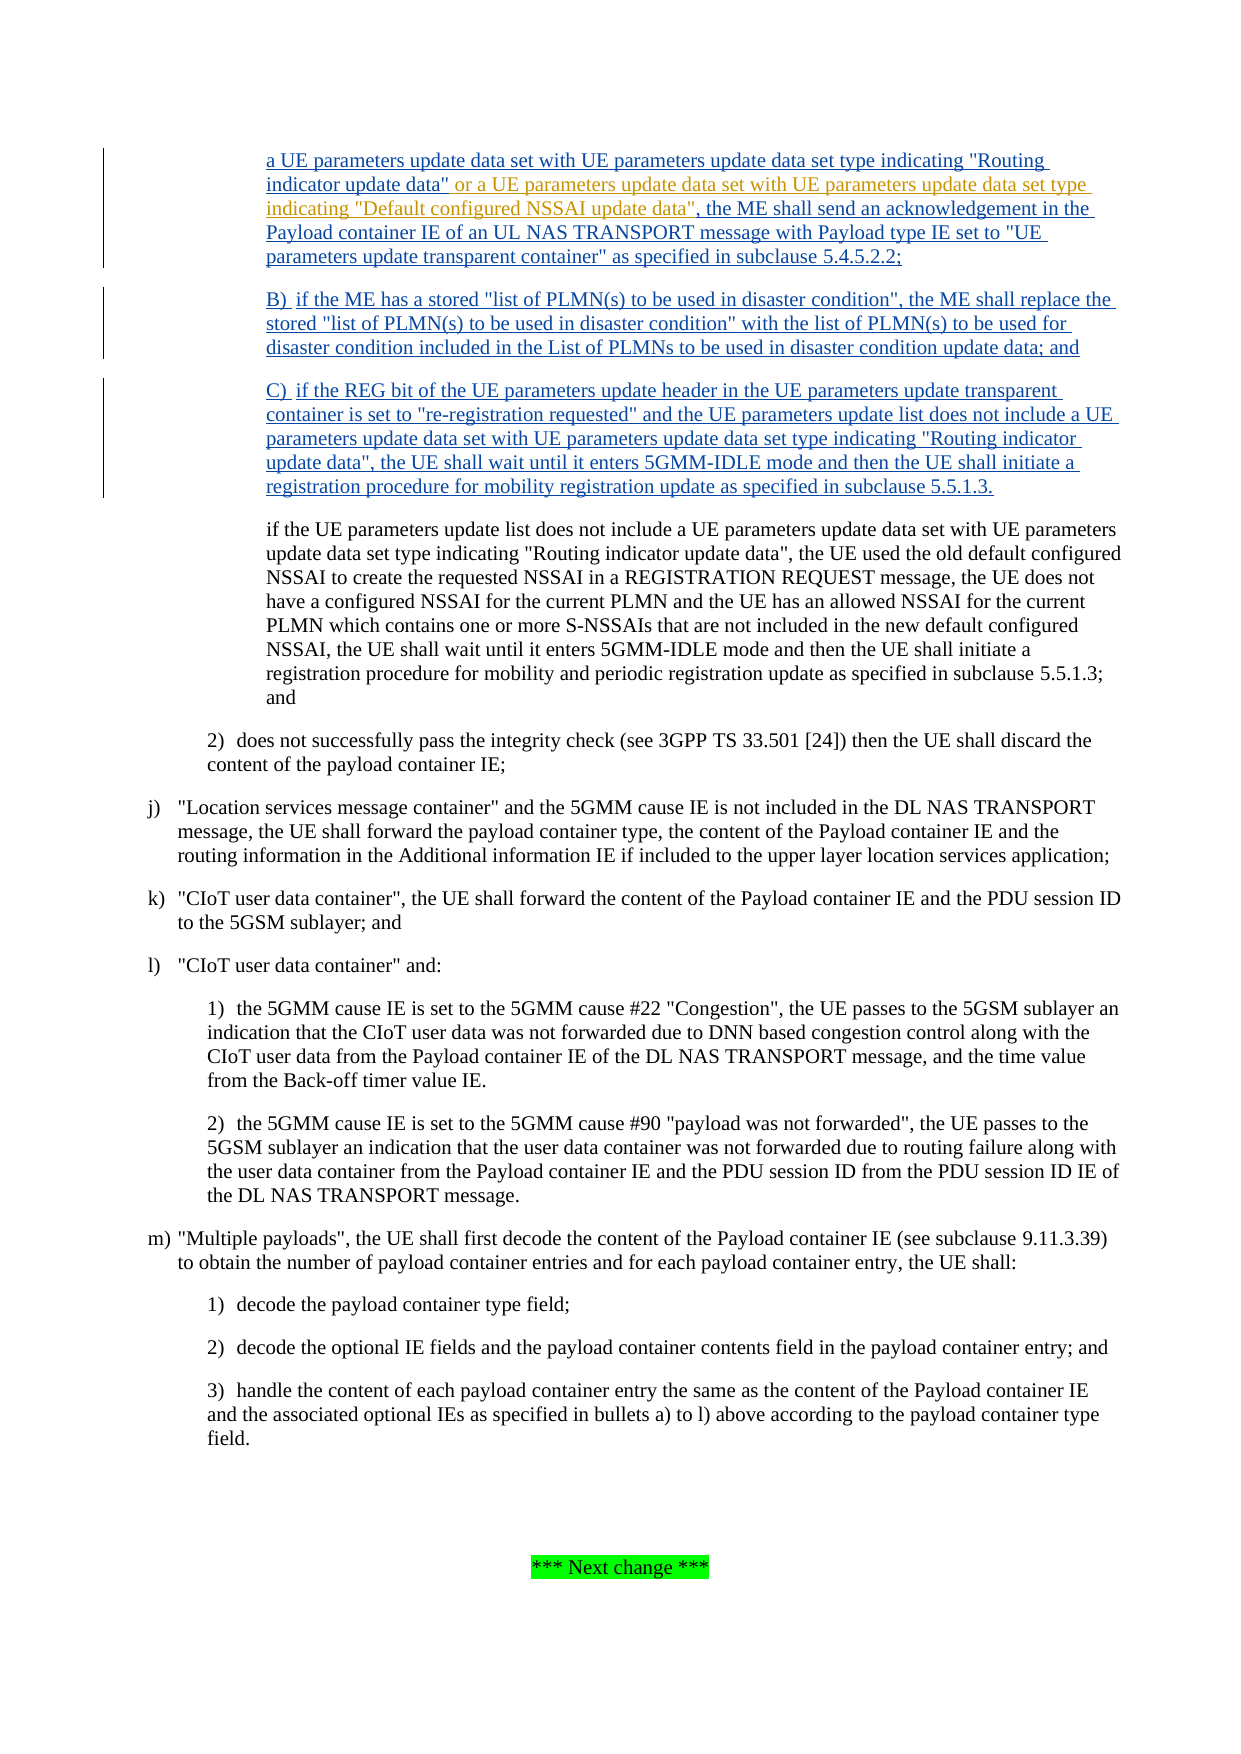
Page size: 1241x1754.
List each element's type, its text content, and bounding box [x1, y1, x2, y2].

text *** Next change *** [118, 1554, 1122, 1579]
text 3) handle the content of each payload container entry the same as the content of the Payload container IE and the associated optional IEs as specified in bullets a) to l) above according to the payload container type field. [207, 1378, 1122, 1450]
text 1) the 5GMM cause IE is set to the 5GMM cause #22 "Congestion", the UE passes to the 5GSM sublayer an indication that the CIoT user data was not forwarded due to DNN based congestion control along with the CIoT user data from the Payload container IE of the DL NAS TRANSPORT message, and the time value from the Back-off timer value IE. [207, 996, 1122, 1092]
text if the UE parameters update list does not include a UE parameters update data set with UE parameters update data set type indicating "Routing indicator update data", the UE used the old default configured NSSAI to create the requested NSSAI in a REGISTRATION REQUEST message, the UE does not have a configured NSSAI for the current PLMN and the UE has an allowed NSSAI for the current PLMN which contains one or more S-NSSAIs that are not included in the new default configured NSSAI, the UE shall wait until it enters 5GMM-IDLE mode and then the UE shall initiate a registration procedure for mobility and periodic registration update as specified in subclause 5.5.1.3; and [266, 517, 1122, 709]
text m) "Multiple payloads", the UE shall first decode the content of the Payload container IE (see subclause 9.11.3.39) to obtain the number of payload container entries and for each payload container entry, the UE shall: [148, 1226, 1122, 1274]
text j) "Location services message container" and the 5GMM cause IE is not included in the DL NAS TRANSPORT message, the UE shall forward the payload container type, the content of the Payload container IE and the routing information in the Additional information IE if included to the upper layer location services application; [148, 795, 1122, 867]
text k) "CIoT user data container", the UE shall forward the content of the Payload container IE and the PDU session ID to the 5GSM sublayer; and [148, 886, 1122, 934]
text 2) the 5GMM cause IE is set to the 5GMM cause #90 "payload was not forwarded", the UE passes to the 5GSM sublayer an indication that the user data container was not forwarded due to routing failure along with the user data container from the Payload container IE and the PDU session ID from the PDU session ID IE of the DL NAS TRANSPORT message. [207, 1111, 1122, 1207]
text 2) does not successfully pass the integrity check (see 3GPP TS 33.501 [24]) then the UE shall discard the content of the payload container IE; [207, 728, 1122, 776]
text 1) decode the payload container type field; [207, 1292, 1122, 1316]
text 2) decode the optional IE fields and the payload container contents field in the payload container entry; and [207, 1335, 1122, 1359]
text l) "CIoT user data container" and: [148, 953, 1122, 977]
